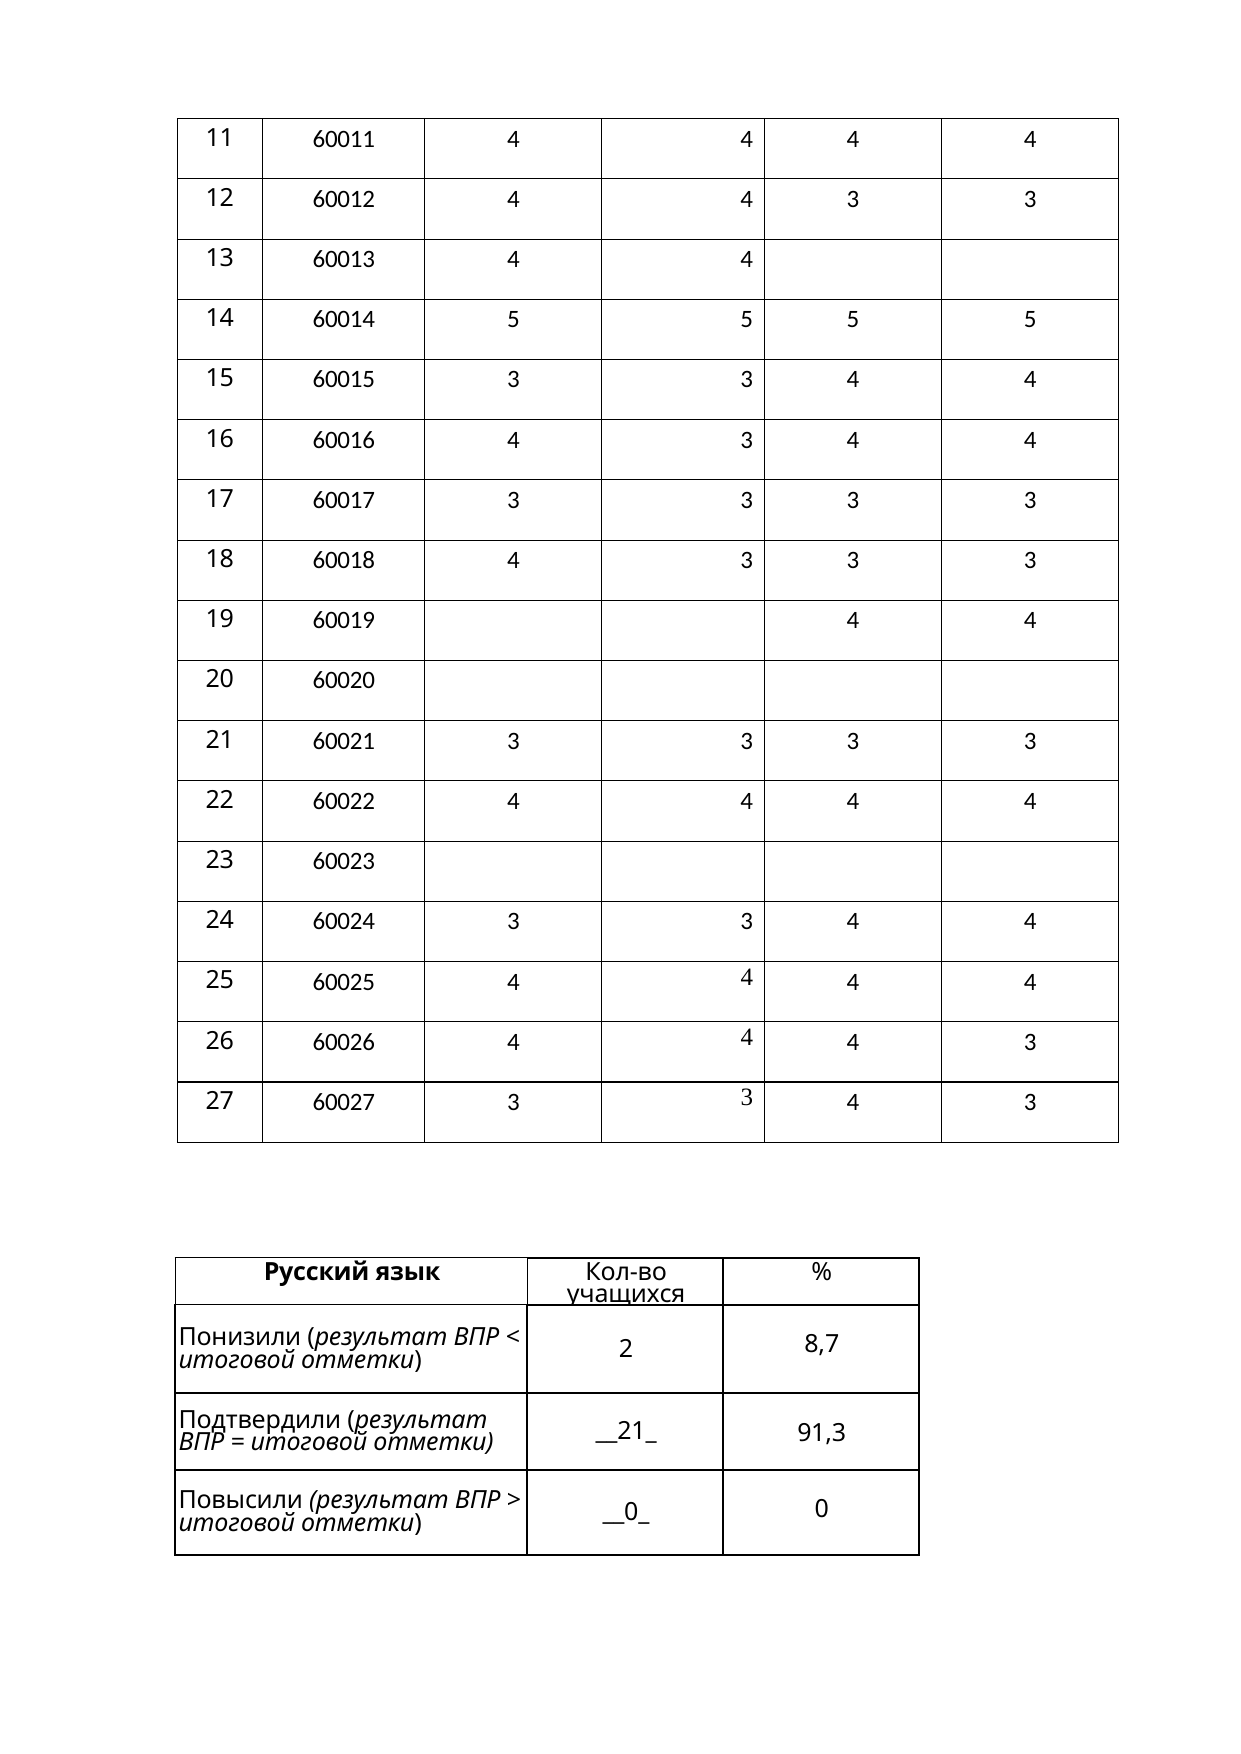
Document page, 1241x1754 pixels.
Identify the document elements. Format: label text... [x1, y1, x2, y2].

table_cell 4 [765, 119, 941, 178]
table_cell 60019 [263, 601, 424, 660]
table_cell 3 [425, 902, 601, 961]
table_cell 17 [178, 480, 262, 539]
table_cell __21_ [528, 1394, 722, 1468]
table_cell 4 [942, 781, 1118, 841]
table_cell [176, 1305, 526, 1392]
table_cell 3 [942, 721, 1118, 780]
table_cell 5 [942, 300, 1118, 359]
table_cell 18 [178, 541, 262, 600]
table_cell [765, 842, 941, 901]
table_cell 3 [765, 179, 941, 238]
table_cell 0 [724, 1471, 918, 1554]
table_cell 3 [602, 360, 764, 419]
table_cell [942, 661, 1118, 720]
table_cell 4 [425, 119, 601, 178]
table_cell 3 [602, 541, 764, 600]
table_cell 19 [178, 601, 262, 660]
table_cell 60014 [263, 300, 424, 359]
table_cell 3 [602, 721, 764, 780]
table_cell 3 [602, 902, 764, 961]
table_cell 25 [178, 962, 262, 1021]
table_cell 3 [602, 420, 764, 479]
table_cell 14 [178, 300, 262, 359]
table_cell [942, 842, 1118, 901]
table_cell [765, 661, 941, 720]
table_cell 3 [425, 721, 601, 780]
table_cell 4 [425, 420, 601, 479]
table_header % [724, 1259, 918, 1304]
table_cell [425, 601, 601, 660]
table_cell 3 [765, 480, 941, 539]
table_cell 60020 [263, 661, 424, 720]
table_cell 4 [765, 420, 941, 479]
table_cell 60022 [263, 781, 424, 841]
table_cell 60016 [263, 420, 424, 479]
table_cell 3 [942, 179, 1118, 238]
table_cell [176, 1471, 526, 1554]
table_cell 11 [178, 119, 262, 178]
table_cell 20 [178, 661, 262, 720]
table_cell [942, 240, 1118, 299]
table_cell 60026 [263, 1022, 424, 1081]
table_cell 8,7 [724, 1306, 918, 1392]
table_cell 4 [765, 902, 941, 961]
table_cell 23 [178, 842, 262, 901]
table_cell 4 [765, 601, 941, 660]
table_cell 4 [425, 781, 601, 841]
table_cell 4 [765, 1022, 941, 1081]
table_cell 3 [765, 721, 941, 780]
table_cell 4 [602, 240, 764, 299]
table_cell 3 [942, 541, 1118, 600]
table_cell 22 [178, 781, 262, 841]
table_cell 4 [602, 781, 764, 841]
table_cell 4 [425, 1022, 601, 1081]
table_cell 3 [942, 480, 1118, 539]
table_cell 2 [528, 1306, 722, 1392]
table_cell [176, 1394, 526, 1468]
table_cell 4 [765, 781, 941, 841]
table_cell 60015 [263, 360, 424, 419]
table_cell 91,3 [724, 1394, 918, 1468]
table_cell 4 [942, 420, 1118, 479]
table_cell 4 [942, 360, 1118, 419]
table_cell 12 [178, 179, 262, 238]
table_cell 4 [425, 240, 601, 299]
table_cell 4 [942, 902, 1118, 961]
table_header Кол-во учащихся [528, 1259, 722, 1304]
table_cell 4 [942, 119, 1118, 178]
table_cell 3 [425, 480, 601, 539]
table_cell 3 [425, 1083, 601, 1142]
table_cell 27 [178, 1083, 262, 1142]
table_cell 4 [602, 179, 764, 238]
table_cell 60027 [263, 1083, 424, 1142]
table_cell 26 [178, 1022, 262, 1081]
table_cell 5 [602, 300, 764, 359]
table_cell [602, 842, 764, 901]
table_cell 4 [425, 179, 601, 238]
table_cell 3 [602, 480, 764, 539]
table_cell 60024 [263, 902, 424, 961]
table_cell 21 [178, 721, 262, 780]
table_cell 60017 [263, 480, 424, 539]
table_cell 4 [765, 962, 941, 1021]
table_cell 4 [602, 962, 764, 1021]
table_cell 4 [425, 541, 601, 600]
table_cell __0_ [528, 1471, 722, 1554]
table_cell 60021 [263, 721, 424, 780]
table_cell 4 [942, 962, 1118, 1021]
table_cell 60023 [263, 842, 424, 901]
table_cell 3 [602, 1083, 764, 1142]
table_cell 3 [942, 1022, 1118, 1081]
table_cell [602, 661, 764, 720]
table_cell 4 [942, 601, 1118, 660]
table_cell 4 [602, 1022, 764, 1081]
table_cell [602, 601, 764, 660]
table_cell [425, 661, 601, 720]
table_cell 24 [178, 902, 262, 961]
table_header Русский язык [176, 1258, 527, 1304]
table_cell 4 [765, 1083, 941, 1142]
table_cell 3 [942, 1083, 1118, 1142]
table_cell 60011 [263, 119, 424, 178]
table_cell 60013 [263, 240, 424, 299]
table_cell 16 [178, 420, 262, 479]
table_cell 4 [602, 119, 764, 178]
table_cell [765, 240, 941, 299]
table_cell 15 [178, 360, 262, 419]
table_cell [425, 842, 601, 901]
table_cell 13 [178, 240, 262, 299]
table_cell 4 [425, 962, 601, 1021]
table_cell 4 [765, 360, 941, 419]
table_cell 5 [425, 300, 601, 359]
table_cell 60018 [263, 541, 424, 600]
table_cell 3 [425, 360, 601, 419]
table_cell 5 [765, 300, 941, 359]
table_cell 60012 [263, 179, 424, 238]
table_cell 3 [765, 541, 941, 600]
table_cell 60025 [263, 962, 424, 1021]
